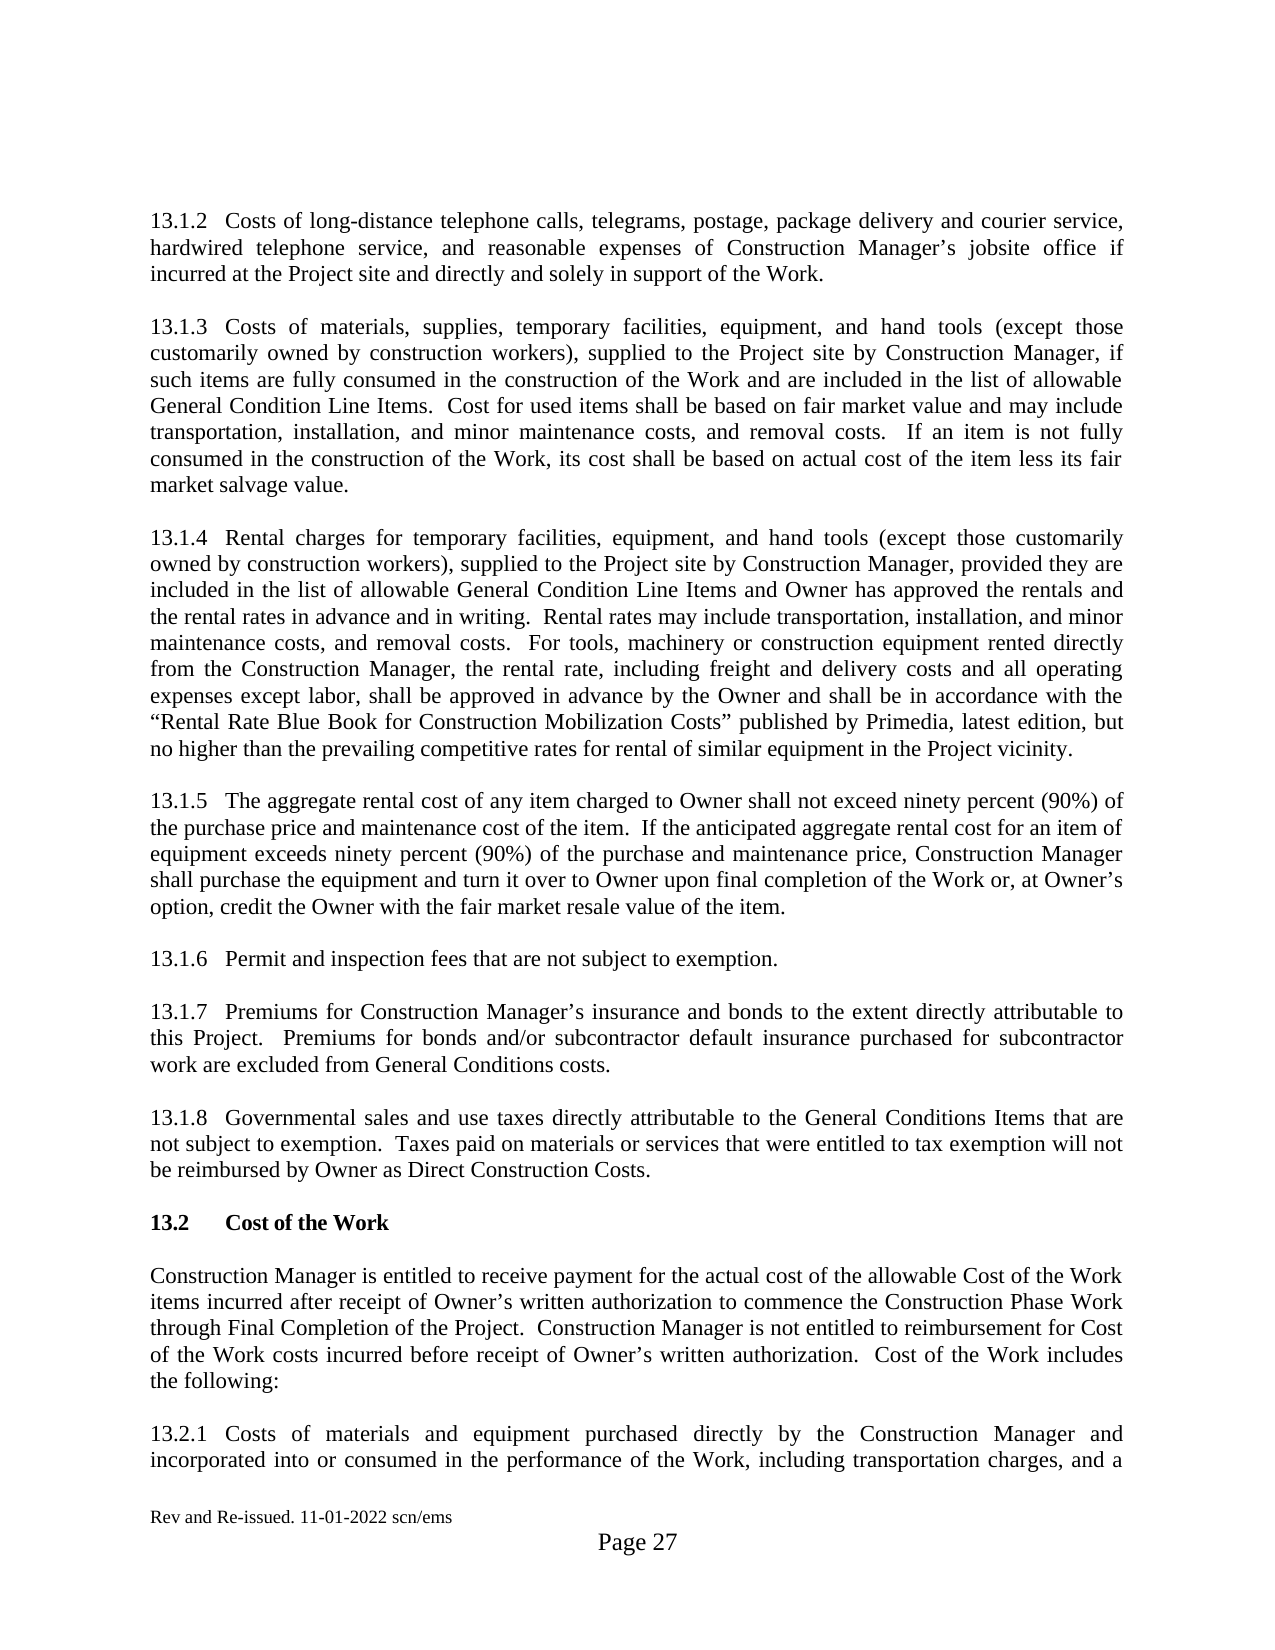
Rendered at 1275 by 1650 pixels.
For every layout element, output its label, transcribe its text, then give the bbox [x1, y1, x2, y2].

list Permit and inspection fees that are not subject to exemption. [150, 945, 1125, 972]
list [150, 1420, 1125, 1472]
list Costs of long-distance telephone calls, telegrams, postage, package delivery and courier service, hardwired telephone service, and reasonable expenses of Construction Manager’s jobsite office if incurred at the Project site and directly and solely in support of the Work. [150, 207, 1125, 287]
list Premiums for Construction Manager’s insurance and bonds to the extent directly attributable to this Project. Premiums for bonds and/or subcontractor default insurance purchased for subcontractor work are excluded from General Conditions costs. [150, 998, 1125, 1077]
list Governmental sales and use taxes directly attributable to the General Conditions Items that are not subject to exemption. Taxes paid on materials or services that were entitled to tax exemption will not be reimbursed by Owner as Direct Construction Costs. [150, 1103, 1125, 1183]
list Costs of materials, supplies, temporary facilities, equipment, and hand tools (except those customarily owned by construction workers), supplied to the Project site by Construction Manager, if such items are fully consumed in the construction of the Work and are included in the list of allowable General Condition Line Items. Cost for used items shall be based on fair market value and may include transportation, installation, and minor maintenance costs, and removal costs. If an item is not fully consumed in the construction of the Work, its cost shall be based on actual cost of the item less its fair market salvage value. [150, 313, 1125, 497]
list Rental charges for temporary facilities, equipment, and hand tools (except those customarily owned by construction workers), supplied to the Project site by Construction Manager, provided they are included in the list of allowable General Condition Line Items and Owner has approved the rentals and the rental rates in advance and in writing. Rental rates may include transportation, installation, and minor maintenance costs, and removal costs. For tools, machinery or construction equipment rented directly from the Construction Manager, the rental rate, including freight and delivery costs and all operating expenses except labor, shall be approved in advance by the Owner and shall be in accordance with the “Rental Rate Blue Book for Construction Mobilization Costs” published by Primedia, latest edition, but no higher than the prevailing competitive rates for rental of similar equipment in the Project vicinity. [150, 524, 1125, 761]
text Construction Manager is entitled to receive payment for the actual cost of the allowable Cost of the Work items incurred after receipt of Owner’s written authorization to commence the Construction Phase Work through Final Completion of the Project. Construction Manager is not entitled to reimbursement for Cost of the Work costs incurred before receipt of Owner’s written authorization. Cost of the Work includes the following: [150, 1262, 1125, 1393]
subtitle 13.2 Cost of the Work [60, 1209, 1125, 1235]
list The aggregate rental cost of any item charged to Owner shall not exceed ninety percent (90%) of the purchase price and maintenance cost of the item. If the anticipated aggregate rental cost for an item of equipment exceeds ninety percent (90%) of the purchase and maintenance price, Construction Manager shall purchase the equipment and turn it over to Owner upon final completion of the Work or, at Owner’s option, credit the Owner with the fair market resale value of the item. [150, 787, 1125, 919]
